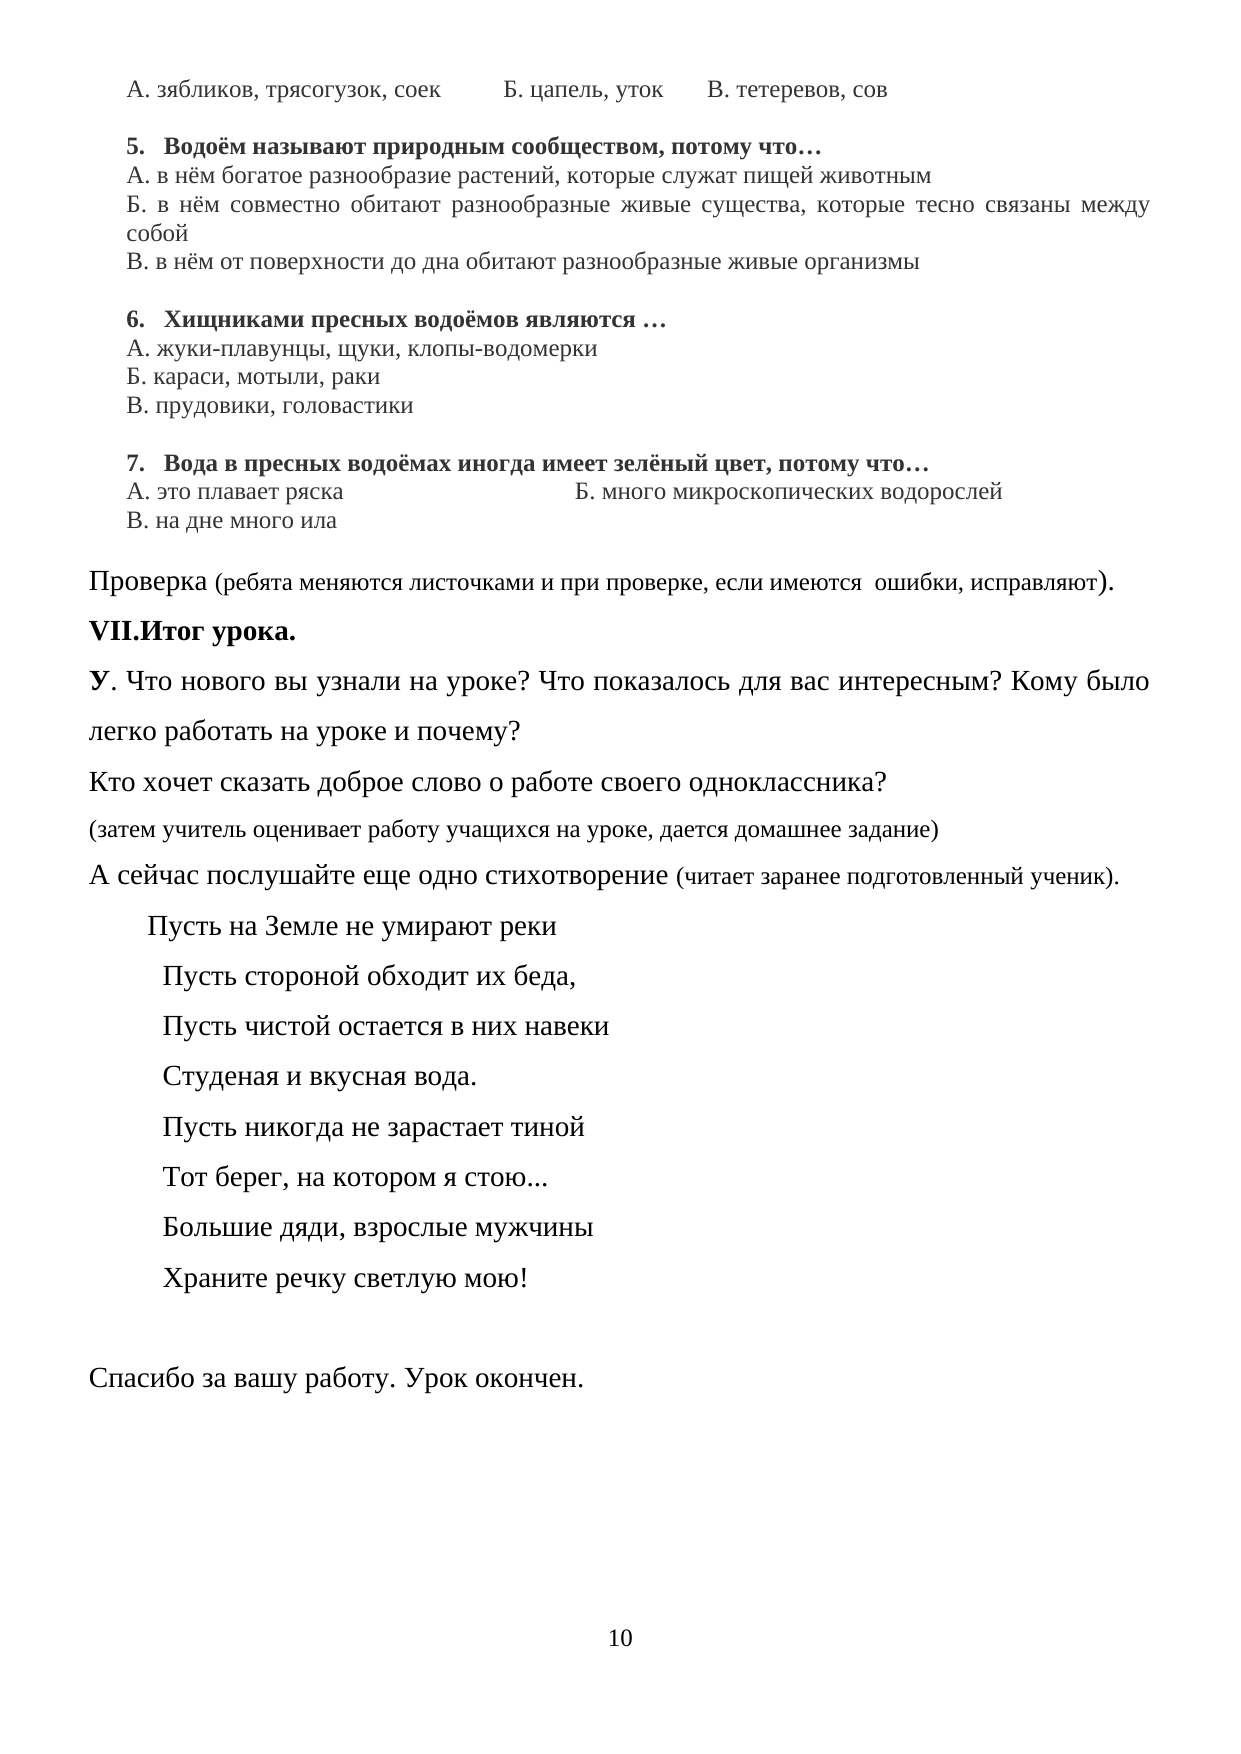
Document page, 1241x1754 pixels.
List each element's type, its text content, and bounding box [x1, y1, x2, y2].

text Б. караси, мотыли, раки [126, 361, 1152, 390]
list Хищниками пресных водоёмов являются … [126, 304, 1152, 333]
list Вода в пресных водоёмах иногда имеет зелёный цвет, потому что… [126, 448, 1152, 476]
text Пусть на Земле не умирают реки [89, 908, 1152, 941]
text Большие дяди, взрослые мужчины [89, 1209, 1152, 1243]
text А. зябликов, трясогузок, соек Б. цапель, уток В. тетеревов, сов [126, 74, 1152, 103]
text Пусть никогда не зарастает тиной [89, 1109, 1152, 1142]
text Спасибо за вашу работу. Урок окончен. [89, 1360, 1152, 1394]
text Пусть стороной обходит их беда, [89, 958, 1152, 991]
text У. Что нового вы узнали на уроке? Что показалось для вас интересным? Кому было легко работать на уроке и почему? [89, 663, 1152, 747]
text Храните речку светлую мою! [89, 1260, 1152, 1293]
text Б. в нём совместно обитают разнообразные живые существа, которые тесно связаны между собой [126, 189, 1152, 246]
text (затем учитель оценивает работу учащихся на уроке, дается домашнее задание) [89, 814, 1152, 843]
text А сейчас послушайте еще одно стихотворение (читает заранее подготовленный ученик). [89, 857, 1152, 891]
text В. прудовики, головастики [126, 390, 1152, 419]
text Проверка (ребята меняются листочками и при проверке, если имеются ошибки, исправляют). [89, 563, 1152, 596]
text А. в нём богатое разнообразие растений, которые служат пищей животным [126, 160, 1152, 189]
text А. это плавает ряска Б. много микроскопических водорослей [126, 476, 1152, 505]
text Тот берег, на котором я стою... [89, 1159, 1152, 1193]
text Кто хочет сказать доброе слово о работе своего одноклассника? [89, 764, 1152, 797]
text Пусть чистой остается в них навеки [89, 1008, 1152, 1042]
text А. жуки-плавунцы, щуки, клопы-водомерки [126, 333, 1152, 361]
text Студеная и вкусная вода. [89, 1058, 1152, 1092]
text В. на дне много ила [126, 505, 1152, 534]
list Водоём называют природным сообществом, потому что… [126, 131, 1152, 160]
text В. в нём от поверхности до дна обитают разнообразные живые организмы [126, 246, 1152, 275]
text VII.Итог урока. [89, 613, 1152, 646]
